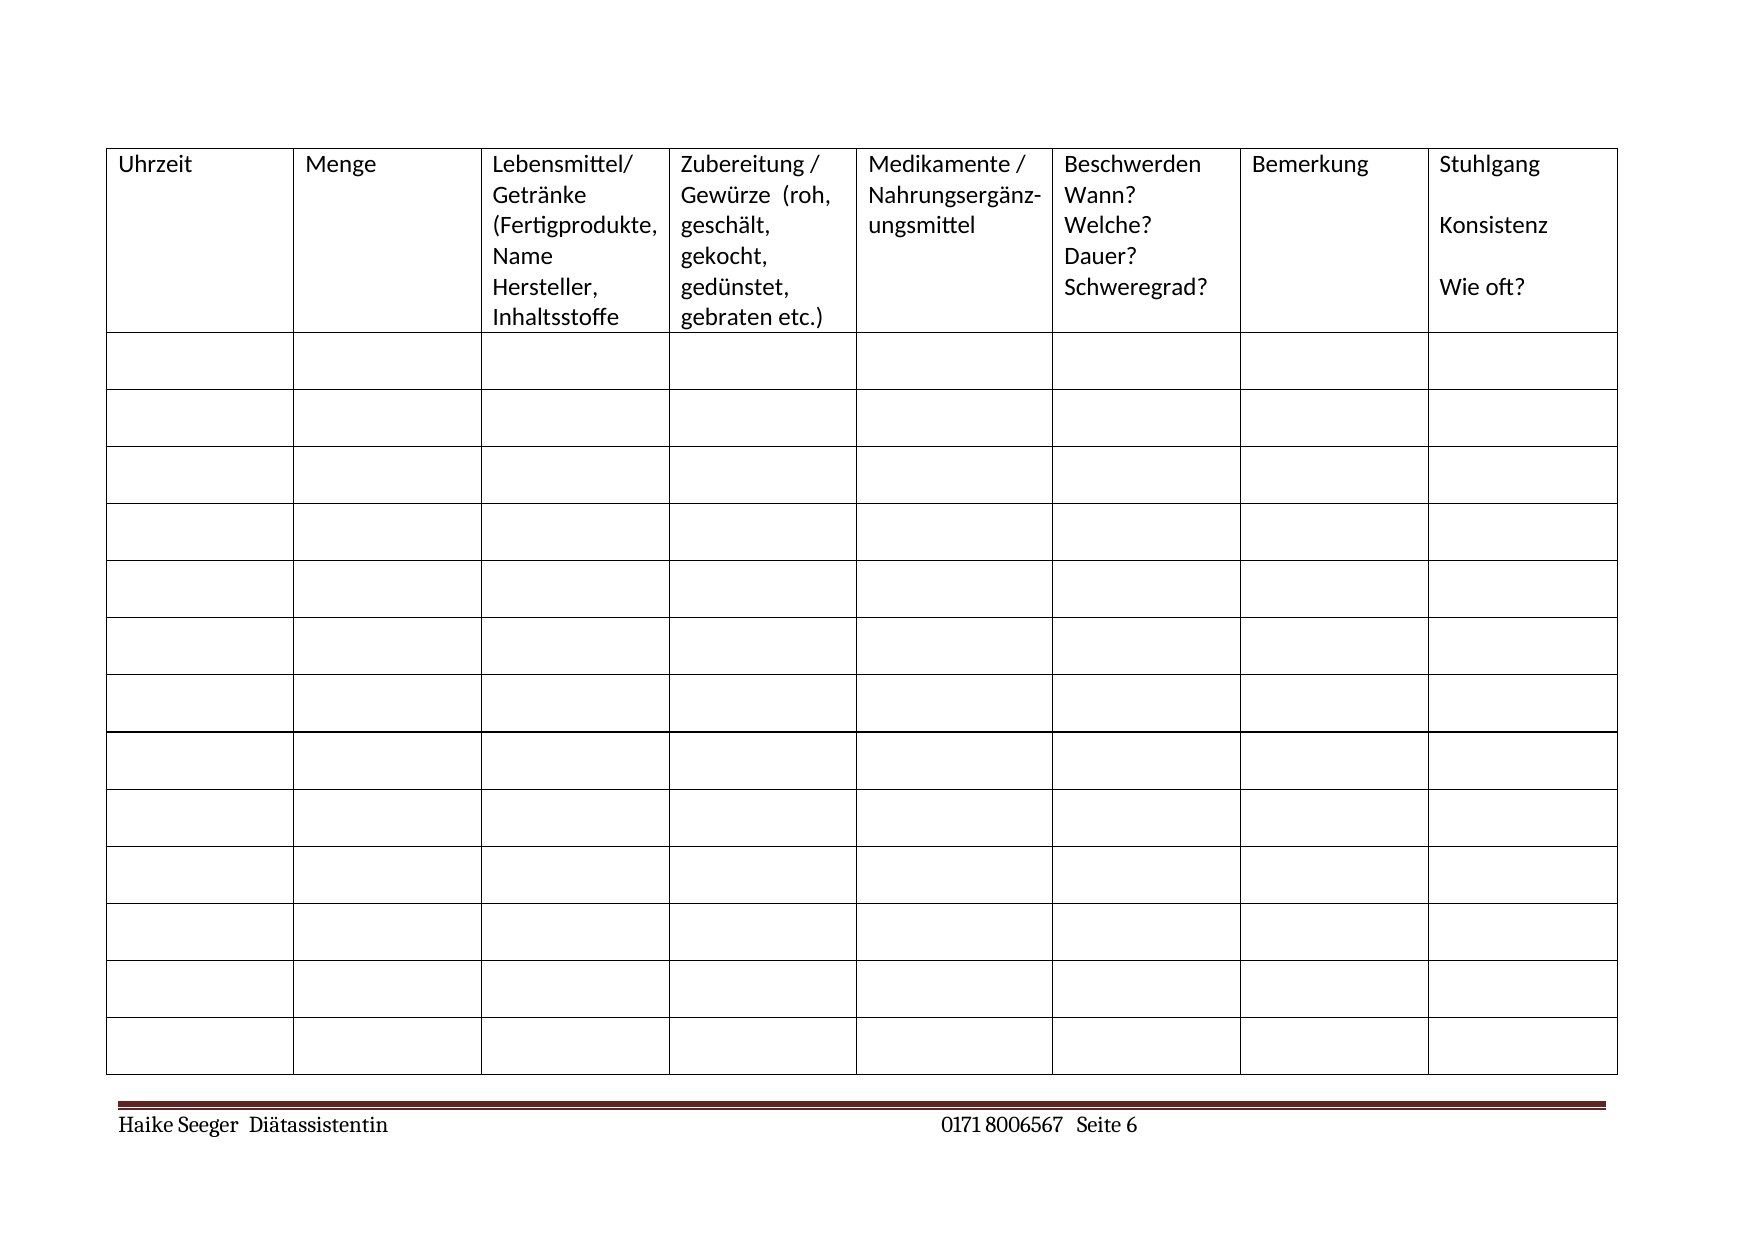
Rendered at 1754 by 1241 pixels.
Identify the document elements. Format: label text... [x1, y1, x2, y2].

table_cell [857, 447, 1052, 503]
table_cell [107, 675, 293, 731]
table_cell [294, 504, 481, 560]
table_cell [670, 333, 856, 389]
table_cell [1053, 847, 1240, 903]
table_cell [294, 733, 481, 788]
table_cell [482, 961, 669, 1017]
table_cell [294, 675, 481, 731]
table_cell [107, 333, 293, 389]
table_cell [294, 790, 481, 846]
table_cell [107, 1018, 293, 1074]
table_cell [482, 1018, 669, 1074]
table_cell [1241, 618, 1428, 674]
table_cell [1429, 675, 1617, 731]
table_cell [857, 961, 1052, 1017]
table_cell [857, 333, 1052, 389]
table_cell [294, 1018, 481, 1074]
table_cell [482, 561, 669, 617]
table_cell [1053, 390, 1240, 446]
table_cell [857, 618, 1052, 674]
table_cell [107, 390, 293, 446]
table_cell [1241, 904, 1428, 960]
table_cell [482, 847, 669, 903]
table_cell [1053, 904, 1240, 960]
table_cell [857, 504, 1052, 560]
table_cell [1053, 733, 1240, 788]
table_cell [1053, 561, 1240, 617]
table_cell [482, 675, 669, 731]
table_cell [294, 847, 481, 903]
table_cell [670, 675, 856, 731]
table_cell [857, 847, 1052, 903]
table_cell [1241, 504, 1428, 560]
table_cell [482, 333, 669, 389]
table_cell [107, 618, 293, 674]
table_cell [1241, 733, 1428, 788]
table_cell [1429, 961, 1617, 1017]
table_cell Zubereitung / Gewürze (roh, geschält, gekocht, gedünstet, gebraten etc.) [670, 149, 856, 332]
table_cell [670, 504, 856, 560]
table_cell [107, 790, 293, 846]
table_cell [857, 733, 1052, 788]
table_cell [1053, 675, 1240, 731]
table_cell [482, 390, 669, 446]
table_cell [1053, 1018, 1240, 1074]
table_cell [1241, 390, 1428, 446]
table_cell Lebensmittel/ Getränke (Fertigprodukte, Name Hersteller, Inhaltsstoffe [482, 149, 669, 332]
table_cell [1241, 790, 1428, 846]
table_cell [670, 618, 856, 674]
table_cell [1053, 790, 1240, 846]
table_cell [1429, 333, 1617, 389]
table_cell [670, 733, 856, 788]
table_cell [1241, 961, 1428, 1017]
table_cell [1241, 561, 1428, 617]
table_cell [482, 733, 669, 788]
table_cell Beschwerden Wann? Welche? Dauer? Schweregrad? [1053, 149, 1240, 332]
table_cell [857, 904, 1052, 960]
table_cell [482, 447, 669, 503]
table_cell [1241, 675, 1428, 731]
table_cell [1429, 733, 1617, 788]
table_cell [294, 561, 481, 617]
table_cell Menge [294, 149, 481, 332]
table_cell [857, 561, 1052, 617]
table_cell [294, 390, 481, 446]
table_cell [1429, 1018, 1617, 1074]
table_cell [107, 561, 293, 617]
table_cell [857, 675, 1052, 731]
table_cell Stuhlgang Konsistenz Wie oft? [1429, 149, 1617, 332]
table_cell [294, 961, 481, 1017]
table_cell [1429, 790, 1617, 846]
table_cell [670, 561, 856, 617]
table_cell [670, 961, 856, 1017]
table_cell [107, 733, 293, 788]
table_cell [1241, 1018, 1428, 1074]
table_cell [857, 390, 1052, 446]
table_cell [1429, 618, 1617, 674]
table_cell [1053, 961, 1240, 1017]
table_cell [670, 790, 856, 846]
table_cell [1429, 504, 1617, 560]
table_cell [857, 1018, 1052, 1074]
table_cell [294, 333, 481, 389]
table_cell [1429, 390, 1617, 446]
table_cell [107, 961, 293, 1017]
table_cell [482, 618, 669, 674]
table_cell [1241, 847, 1428, 903]
table_cell [670, 390, 856, 446]
table_cell [1053, 504, 1240, 560]
table_cell Bemerkung [1241, 149, 1428, 332]
table_cell [1241, 333, 1428, 389]
table_cell [857, 790, 1052, 846]
table_cell Medikamente / Nahrungsergänz- ungsmittel [857, 149, 1052, 332]
table_cell [107, 847, 293, 903]
table_cell [1053, 447, 1240, 503]
table_cell [1429, 847, 1617, 903]
table_cell [670, 904, 856, 960]
table_cell [670, 847, 856, 903]
table_cell [294, 904, 481, 960]
table_cell [482, 504, 669, 560]
table_cell [1429, 561, 1617, 617]
table_cell [482, 790, 669, 846]
table_cell [294, 618, 481, 674]
table_cell [107, 904, 293, 960]
table_cell [1241, 447, 1428, 503]
table_cell [482, 904, 669, 960]
table_cell [670, 1018, 856, 1074]
table_cell [1053, 333, 1240, 389]
table_cell [670, 447, 856, 503]
table_cell [1053, 618, 1240, 674]
table_cell [1429, 447, 1617, 503]
table_cell [107, 447, 293, 503]
table_cell [294, 447, 481, 503]
table_cell [107, 504, 293, 560]
table_cell [1429, 904, 1617, 960]
table_cell Uhrzeit [107, 149, 293, 332]
